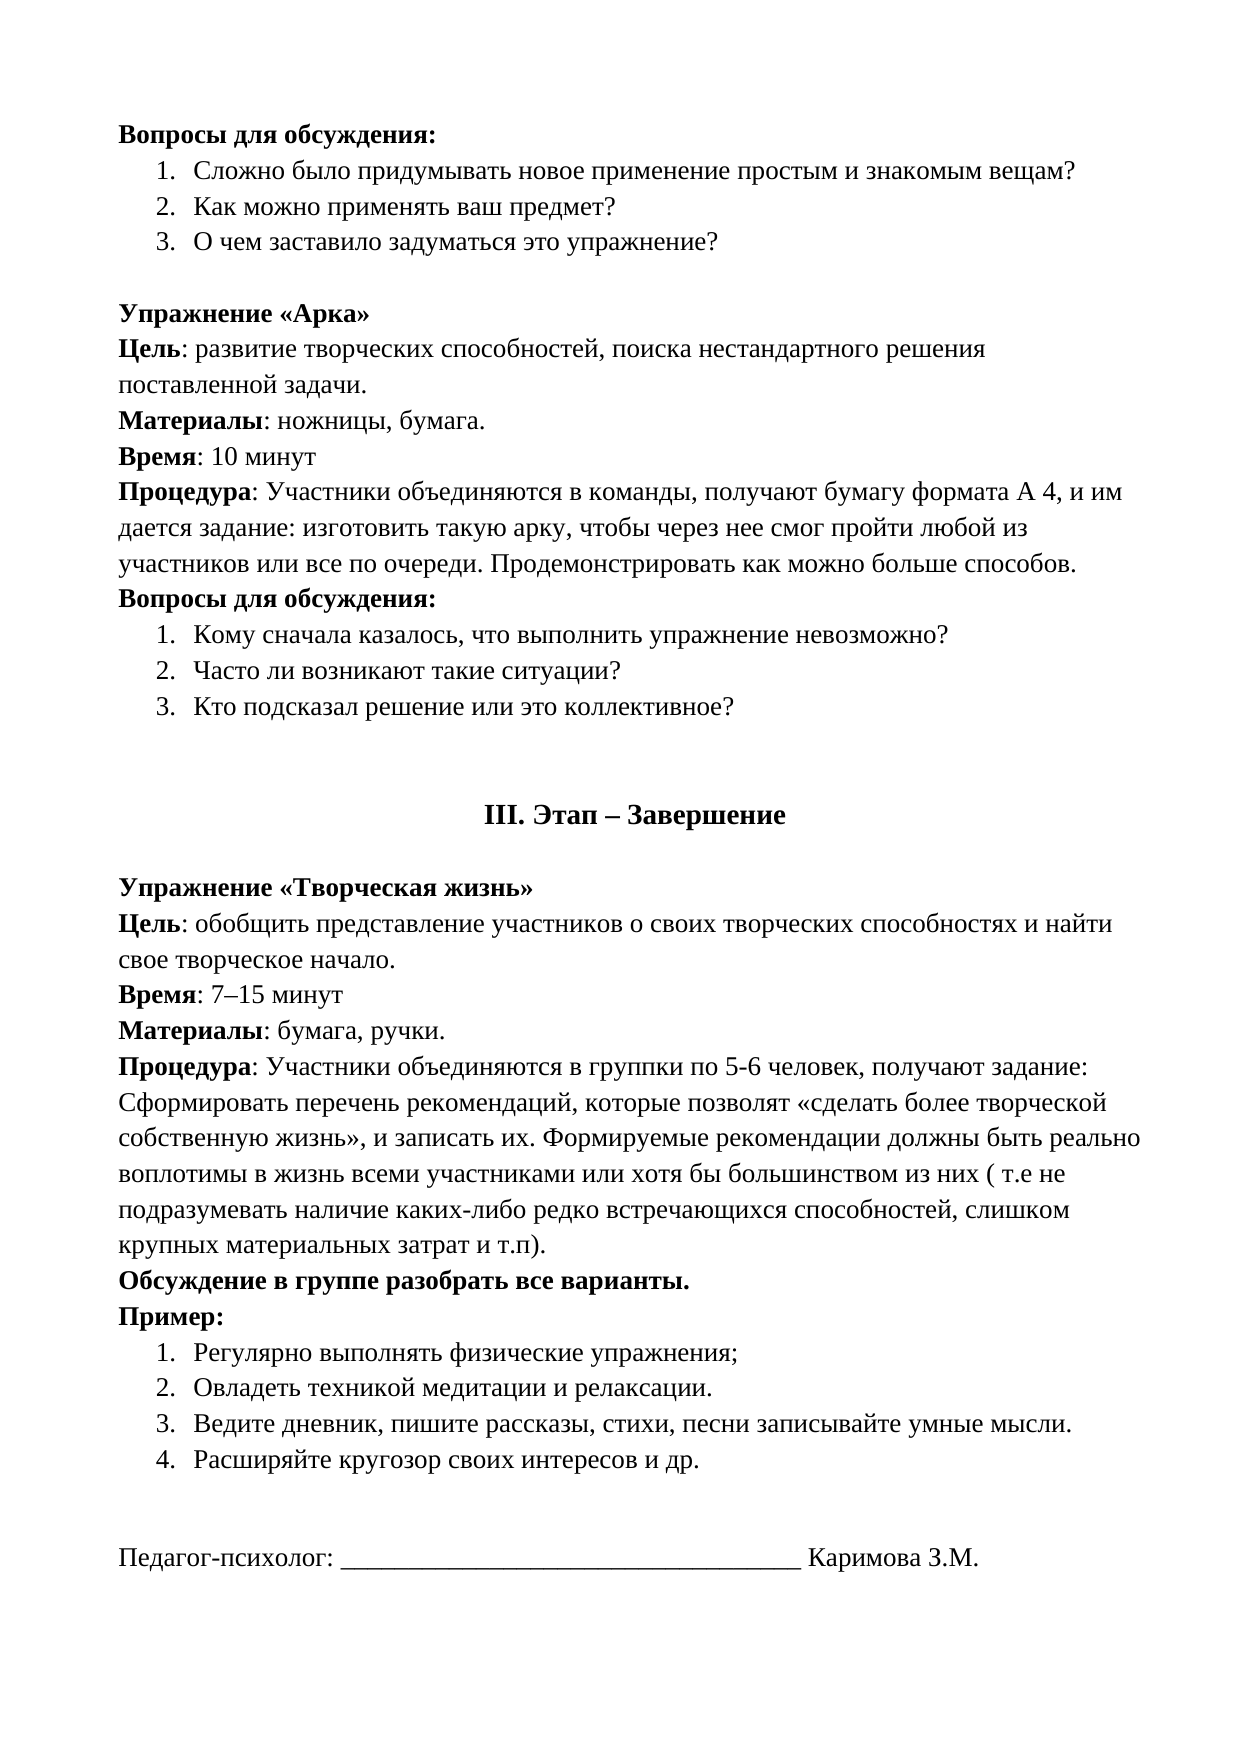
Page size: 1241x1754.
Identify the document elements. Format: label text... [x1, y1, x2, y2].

text Вопросы для обсуждения: [118, 583, 1152, 614]
list Регулярно выполнять физические упражнения; [156, 1336, 1152, 1367]
list Расширяйте кругозор своих интересов и др. [156, 1443, 1152, 1474]
text Материалы: ножницы, бумага. [118, 404, 1152, 435]
list Кому сначала казалось, что выполнить упражнение невозможно? [156, 618, 1152, 649]
text Материалы: бумага, ручки. [118, 1014, 1152, 1045]
text Педагог-психолог: __________________________________ Каримова З.М. [118, 1541, 1152, 1572]
text Пример: [118, 1300, 1152, 1331]
text Время: 7–15 минут [118, 978, 1152, 1009]
list Овладеть техникой медитации и релаксации. [156, 1371, 1152, 1403]
text Цель: развитие творческих способностей, поиска нестандартного решения поставленной задачи. [118, 332, 1152, 399]
text Обсуждение в группе разобрать все варианты. [118, 1264, 1152, 1295]
text Вопросы для обсуждения: [118, 118, 1152, 149]
text Упражнение «Творческая жизнь» [118, 871, 1152, 902]
list Сложно было придумывать новое применение простым и знакомым вещам? [156, 154, 1152, 185]
text Упражнение «Арка» [118, 297, 1152, 328]
text Время: 10 минут [118, 440, 1152, 471]
text Процедура: Участники объединяются в команды, получают бумагу формата А 4, и им дается задание: изготовить такую арку, чтобы через нее смог пройти любой из участников или все по очереди. Продемонстрировать как можно больше способов. [118, 475, 1152, 578]
list Кто подсказал решение или это коллективное? [156, 690, 1152, 721]
list Как можно применять ваш предмет? [156, 189, 1152, 221]
text III. Этап – Завершение [118, 797, 1152, 831]
text Цель: обобщить представление участников о своих творческих способностях и найти свое творческое начало. [118, 907, 1152, 974]
text Процедура: Участники объединяются в группки по 5-6 человек, получают задание: Сформировать перечень рекомендаций, которые позволят «сделать более творческой собственную жизнь», и записать их. Формируемые рекомендации должны быть реально воплотимы в жизнь всеми участниками или хотя бы большинством из них ( т.е не подразумевать наличие каких-либо редко встречающихся способностей, слишком крупных материальных затрат и т.п). [118, 1050, 1152, 1260]
list О чем заставило задуматься это упражнение? [156, 225, 1152, 256]
list Ведите дневник, пишите рассказы, стихи, песни записывайте умные мысли. [156, 1407, 1152, 1438]
list Часто ли возникают такие ситуации? [156, 654, 1152, 685]
